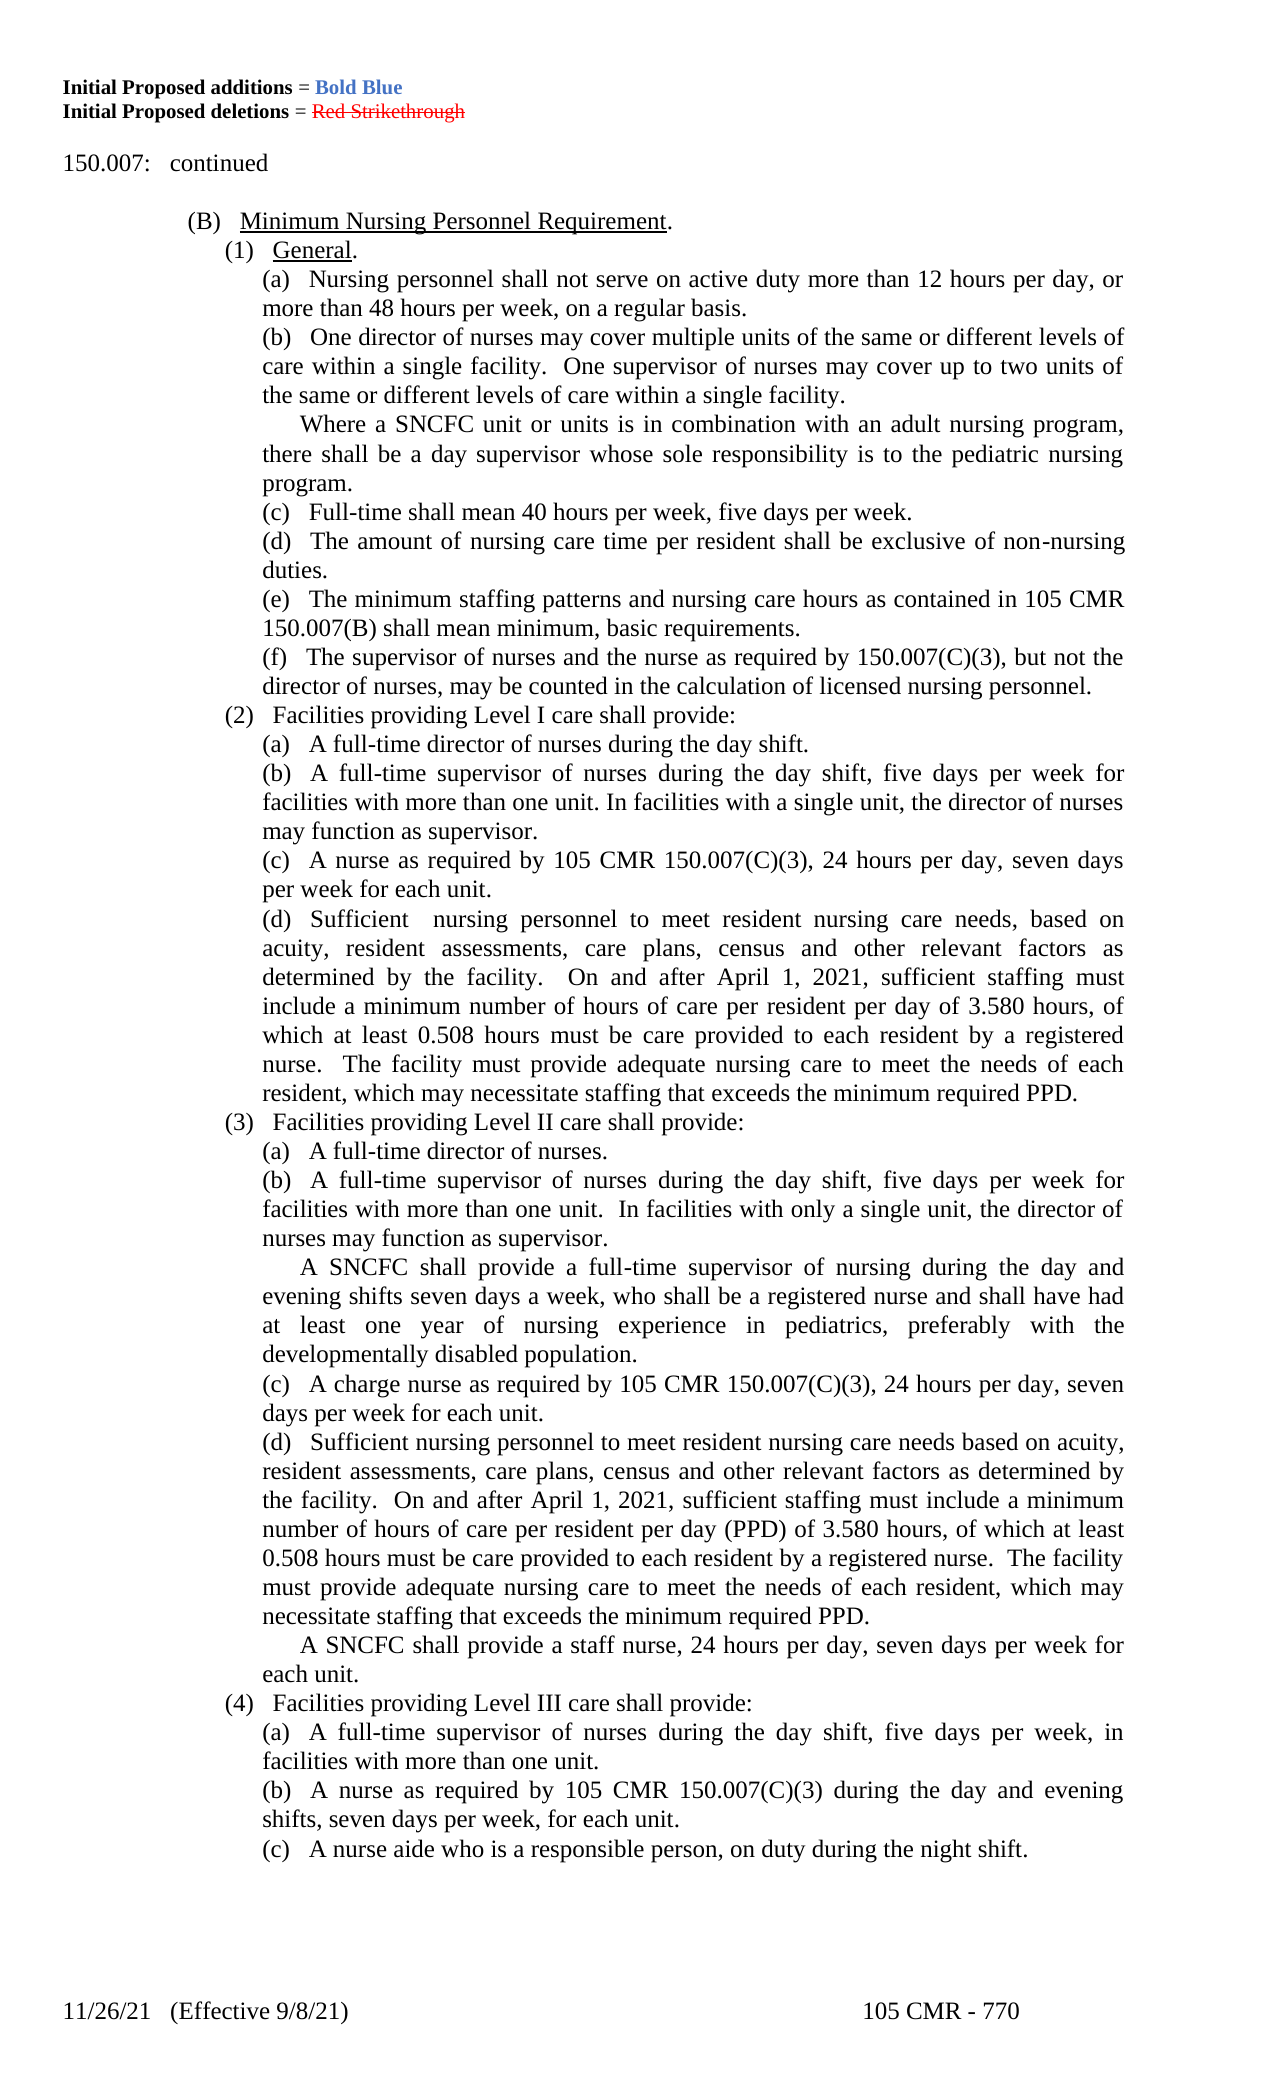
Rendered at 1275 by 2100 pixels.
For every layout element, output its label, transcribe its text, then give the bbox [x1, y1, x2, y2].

text (d) Sufficient nursing personnel to meet resident nursing care needs based on acuity, resident assessments, care plans, census and other relevant factors as determined by the facility. On and after April 1, 2021, sufficient staffing must include a minimum number of hours of care per resident per day (PPD) of 3.580 hours, of which at least 0.508 hours must be care provided to each resident by a registered nurse. The facility must provide adequate nursing care to meet the needs of each resident, which may necessitate staffing that exceeds the minimum required PPD. [262, 1427, 1125, 1630]
text (e) The minimum staffing patterns and nursing care hours as contained in 105 CMR 150.007(B) shall mean minimum, basic requirements. [262, 584, 1125, 642]
text (b) A full-time supervisor of nurses during the day shift, five days per week for facilities with more than one unit. In facilities with only a single unit, the director of nurses may function as supervisor. [262, 1165, 1125, 1252]
text (c) Full-time shall mean 40 hours per week, five days per week. [262, 497, 1125, 526]
text (a) A full-time supervisor of nurses during the day shift, five days per week, in facilities with more than one unit. [262, 1717, 1125, 1776]
text (b) One director of nurses may cover multiple units of the same or different levels of care within a single facility. One supervisor of nurses may cover up to two units of the same or different levels of care within a single facility. [262, 322, 1125, 410]
text A SNCFC shall provide a staff nurse, 24 hours per day, seven days per week for each unit. [262, 1630, 1125, 1688]
text (c) A nurse aide who is a responsible person, on duty during the night shift. [262, 1834, 1125, 1863]
text (c) A nurse as required by 105 CMR 150.007(C)(3), 24 hours per day, seven days per week for each unit. [262, 846, 1125, 904]
text (4) Facilities providing Level III care shall provide: [224, 1688, 1125, 1717]
text (2) Facilities providing Level I care shall provide: [224, 700, 1125, 729]
text 150.007: continued [62, 148, 1125, 177]
text (a) A full-time director of nurses during the day shift. [262, 729, 1125, 758]
text (1) General. [224, 235, 1125, 264]
text (f) The supervisor of nurses and the nurse as required by 150.007(C)(3), but not the director of nurses, may be counted in the calculation of licensed nursing personnel. [262, 642, 1125, 700]
text (c) A charge nurse as required by 105 CMR 150.007(C)(3), 24 hours per day, seven days per week for each unit. [262, 1369, 1125, 1427]
text (3) Facilities providing Level II care shall provide: [224, 1107, 1125, 1136]
text (d) Sufficient nursing personnel to meet resident nursing care needs, based on acuity, resident assessments, care plans, census and other relevant factors as determined by the facility. On and after April 1, 2021, sufficient staffing must include a minimum number of hours of care per resident per day of 3.580 hours, of which at least 0.508 hours must be care provided to each resident by a registered nurse. The facility must provide adequate nursing care to meet the needs of each resident, which may necessitate staffing that exceeds the minimum required PPD. [262, 904, 1125, 1107]
text Where a SNCFC unit or units is in combination with an adult nursing program, there shall be a day supervisor whose sole responsibility is to the pediatric nursing program. [262, 410, 1125, 497]
text A SNCFC shall provide a full-time supervisor of nursing during the day and evening shifts seven days a week, who shall be a registered nurse and shall have had at least one year of nursing experience in pediatrics, preferably with the developmentally disabled population. [262, 1252, 1125, 1369]
text (b) A full-time supervisor of nurses during the day shift, five days per week for facilities with more than one unit. In facilities with a single unit, the director of nurses may function as supervisor. [262, 758, 1125, 846]
text (b) A nurse as required by 105 CMR 150.007(C)(3) during the day and evening shifts, seven days per week, for each unit. [262, 1776, 1125, 1834]
text (d) The amount of nursing care time per resident shall be exclusive of non-nursing duties. [262, 526, 1125, 584]
text (a) Nursing personnel shall not serve on active duty more than 12 hours per day, or more than 48 hours per week, on a regular basis. [262, 264, 1125, 322]
text (B) Minimum Nursing Personnel Requirement. [187, 206, 1125, 235]
text (a) A full-time director of nurses. [262, 1136, 1125, 1165]
